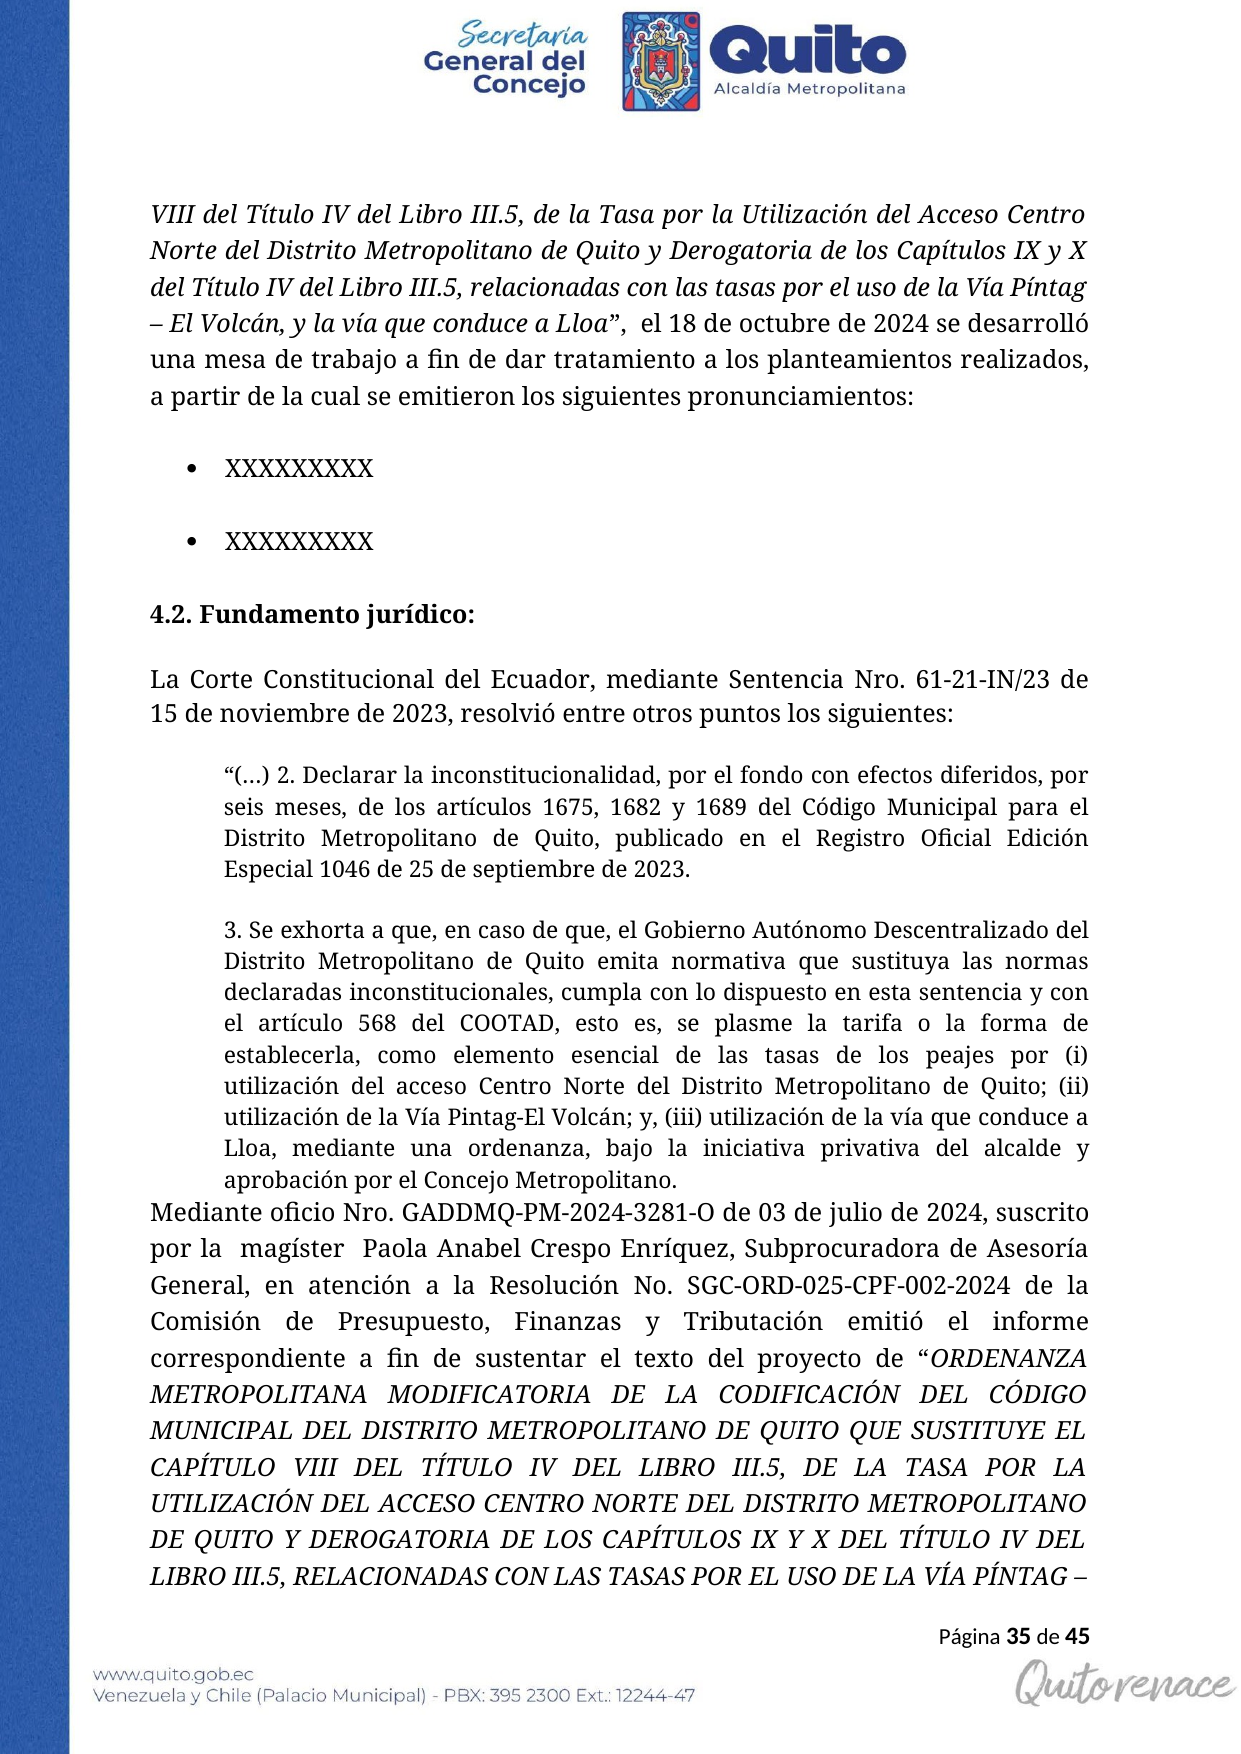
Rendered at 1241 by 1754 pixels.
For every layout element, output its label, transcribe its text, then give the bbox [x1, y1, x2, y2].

text La Corte Constitucional del Ecuador, mediante Sentencia Nro. 61-21-IN/23 de 15 de noviembre de 2023, resolvió entre otros puntos los siguientes: [150, 662, 1090, 730]
text 4.2. Fundamento jurídico: [150, 597, 1090, 631]
list XXXXXXXXX [187, 451, 1090, 485]
text “(…) 2. Declarar la inconstitucionalidad, por el fondo con efectos diferidos, por seis meses, de los artículos 1675, 1682 y 1689 del Código Municipal para el Distrito Metropolitano de Quito, publicado en el Registro Oficial Edición Especial 1046 de 25 de septiembre de 2023. [224, 759, 1090, 884]
text 3. Se exhorta a que, en caso de que, el Gobierno Autónomo Descentralizado del Distrito Metropolitano de Quito emita normativa que sustituya las normas declaradas inconstitucionales, cumpla con lo dispuesto en esta sentencia y con el artículo 568 del COOTAD, esto es, se plasme la tarifa o la forma de establecerla, como elemento esencial de las tasas de los peajes por (i) utilización del acceso Centro Norte del Distrito Metropolitano de Quito; (ii) utilización de la Vía Pintag-El Volcán; y, (iii) utilización de la vía que conduce a Lloa, mediante una ordenanza, bajo la iniciativa privativa del alcalde y aprobación por el Concejo Metropolitano. [224, 913, 1090, 1195]
list XXXXXXXXX [187, 524, 1090, 558]
picture [0, 0, 1240, 1754]
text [150, 1195, 1090, 1592]
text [150, 197, 1090, 412]
